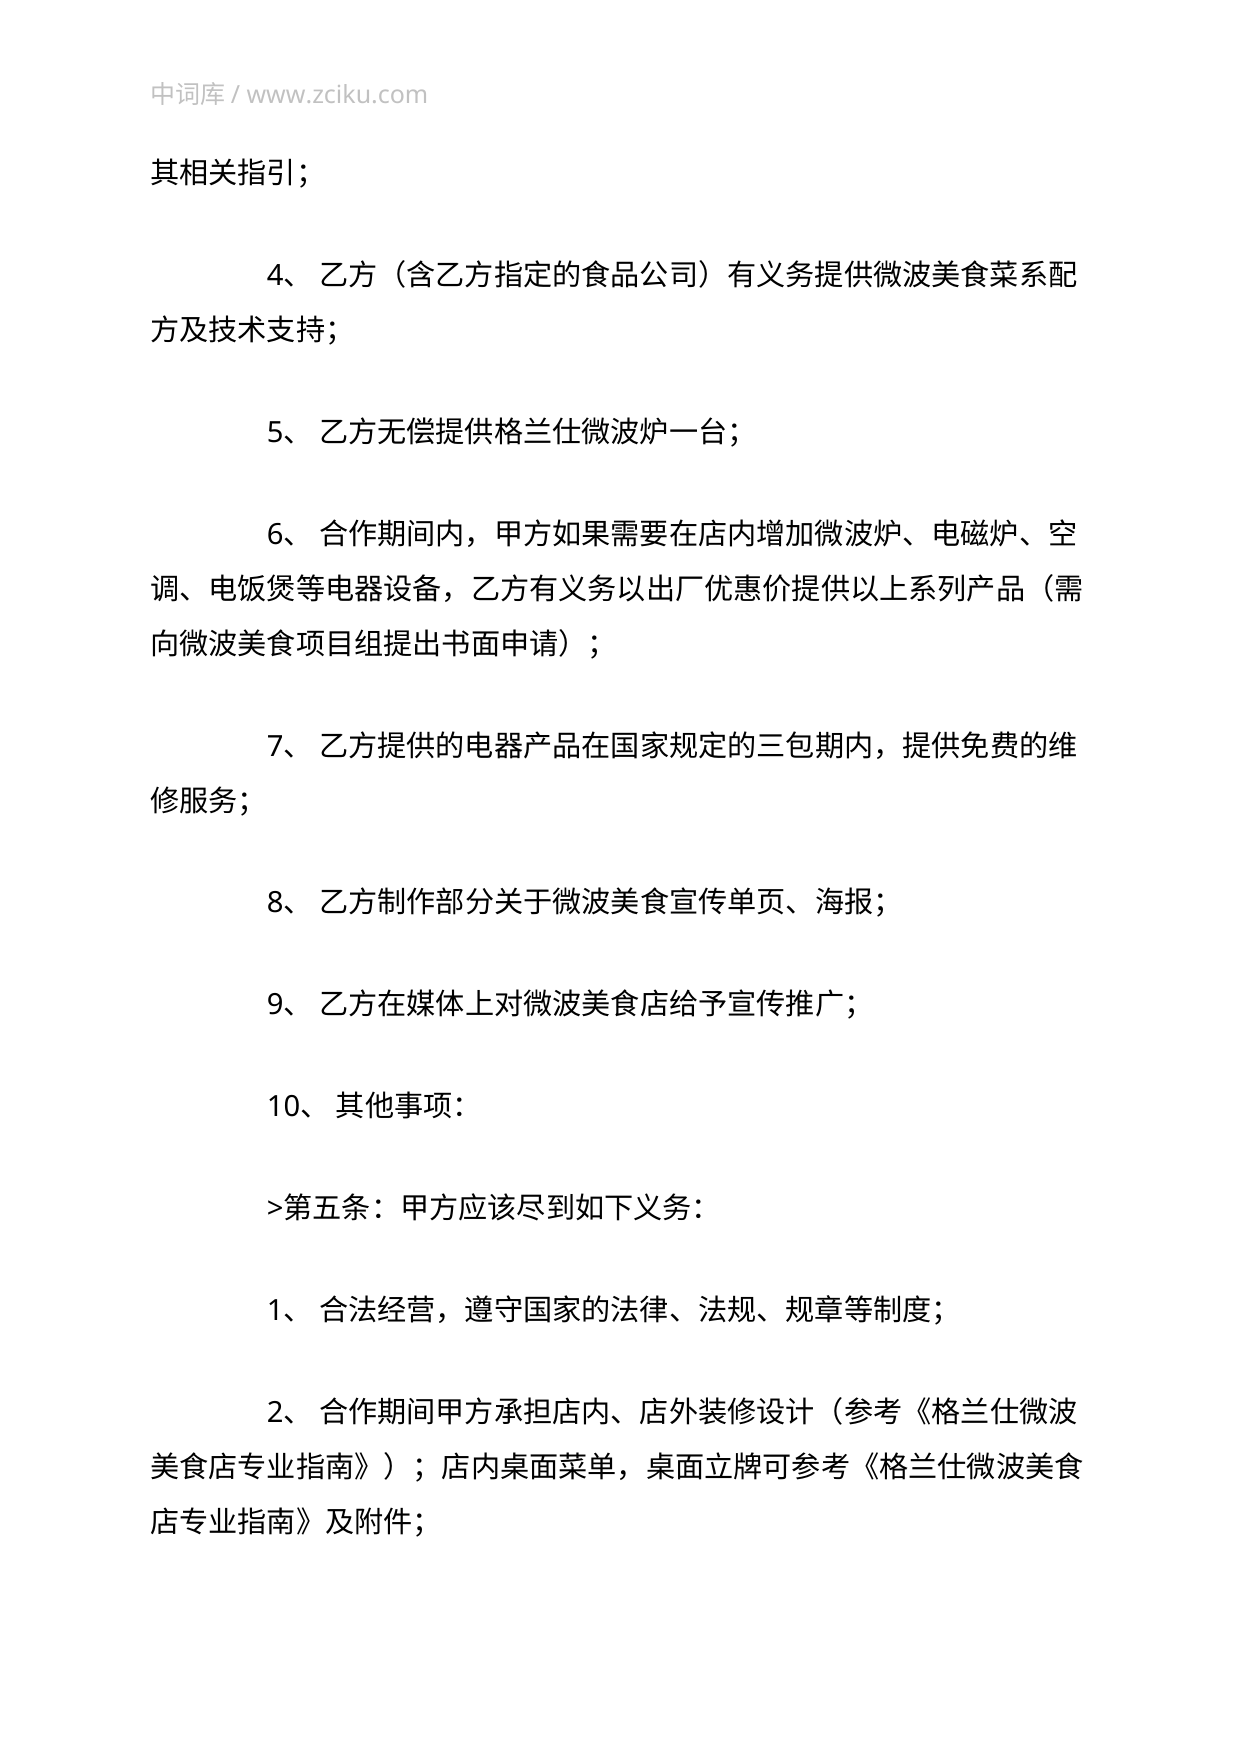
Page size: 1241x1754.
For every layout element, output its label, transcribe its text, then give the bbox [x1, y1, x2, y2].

text 4、 乙方（含乙方指定的食品公司）有义务提供微波美食菜系配方及技术支持； [150, 252, 1090, 349]
text 5、 乙方无偿提供格兰仕微波炉一台； [150, 408, 1090, 451]
text 2、 合作期间甲方承担店内、店外装修设计（参考《格兰仕微波美食店专业指南》）；店内桌面菜单，桌面立牌可参考《格兰仕微波美食店专业指南》及附件； [150, 1389, 1090, 1541]
text 8、 乙方制作部分关于微波美食宣传单页、海报； [150, 879, 1090, 921]
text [150, 150, 1090, 192]
text >第五条：甲方应该尽到如下义务： [150, 1185, 1090, 1227]
text 10、 其他事项： [150, 1083, 1090, 1125]
text 1、 合法经营，遵守国家的法律、法规、规章等制度； [150, 1287, 1090, 1329]
text 9、 乙方在媒体上对微波美食店给予宣传推广； [150, 981, 1090, 1023]
text 7、 乙方提供的电器产品在国家规定的三包期内，提供免费的维修服务； [150, 722, 1090, 819]
text 6、 合作期间内，甲方如果需要在店内增加微波炉、电磁炉、空调、电饭煲等电器设备，乙方有义务以出厂优惠价提供以上系列产品（需向微波美食项目组提出书面申请）； [150, 511, 1090, 663]
